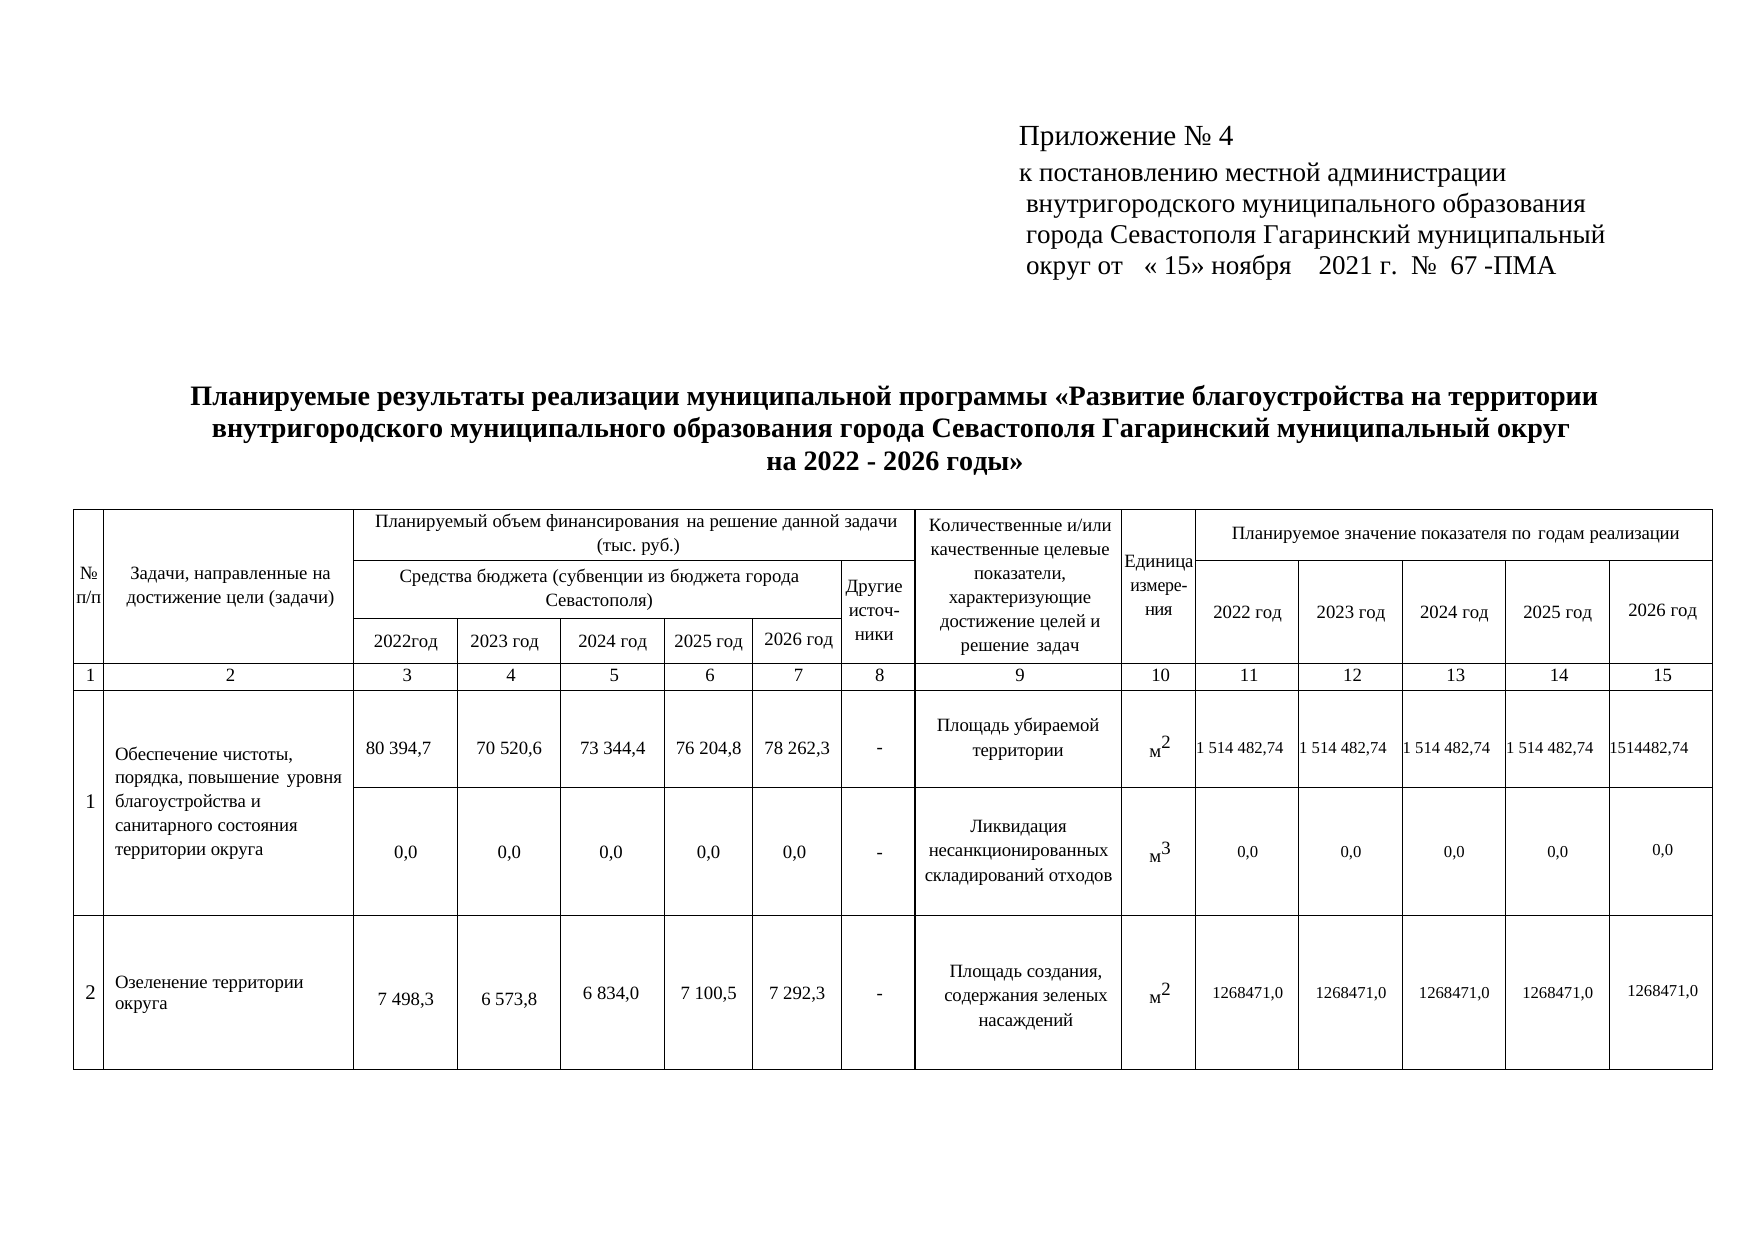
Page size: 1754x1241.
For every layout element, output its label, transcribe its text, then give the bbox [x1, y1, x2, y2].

table_cell 2025 год [1506, 561, 1609, 663]
table_cell 2024 год [1403, 561, 1505, 663]
table_cell 1268471,0 [1299, 916, 1402, 1068]
table_cell 1 514 482,74 [1299, 691, 1402, 787]
table_cell м2 [1122, 916, 1195, 1068]
table_cell 1268471,0 [1506, 916, 1609, 1068]
table_cell 0,0 [1403, 788, 1505, 915]
table_cell 0,0 [458, 788, 560, 915]
table_header Планируемый объем финансирования на решение данной задачи (тыс. руб.) [354, 510, 914, 560]
table_cell 4 [458, 664, 560, 689]
table_cell м2 [1122, 691, 1195, 787]
table_cell 0,0 [665, 788, 752, 915]
table_cell 11 [1196, 664, 1298, 689]
table_cell 0,0 [1506, 788, 1609, 915]
table_cell 13 [1403, 664, 1505, 689]
table_cell 1268471,0 [1403, 916, 1505, 1068]
table_header Единица измере- ния [1122, 510, 1195, 663]
text к постановлению местной администрации внутригородского муниципального образования города Севастополя Гагаринский муниципальный округ от « 15» ноября 2021 г. № 67 -ПМА [1019, 156, 1651, 280]
table_cell 0,0 [561, 788, 664, 915]
table_cell 3 [354, 664, 457, 689]
table_header Планируемое значение показателя по годам реализации [1196, 510, 1712, 560]
table_cell 10 [1122, 664, 1195, 689]
table_cell 7 100,5 [665, 916, 752, 1068]
table_cell 1514482,74 [1610, 691, 1712, 787]
table_cell 70 520,6 [458, 691, 560, 787]
table_cell 2026 год [753, 619, 841, 663]
table_cell 8 [842, 664, 914, 689]
table_cell 6 834,0 [561, 916, 664, 1068]
text Планируемые результаты реализации муниципальной программы «Развитие благоустройства на территории внутригородского муниципального образования города Севастополя Гагаринский муниципальный округ на 2022 - 2026 годы» [89, 379, 1701, 476]
table_cell 1 514 482,74 [1196, 691, 1298, 787]
table_cell 7 292,3 [753, 916, 841, 1068]
table_cell 0,0 [753, 788, 841, 915]
table_cell Ликвидация несанкционированных складирований отходов [916, 788, 1121, 915]
table_cell 7 [753, 664, 841, 689]
table_cell Другие источ- ники [842, 561, 914, 663]
table_cell 9 [916, 664, 1121, 689]
table_cell 0,0 [1299, 788, 1402, 915]
table_cell 0,0 [1610, 788, 1712, 915]
table_cell 7 498,3 [354, 916, 457, 1068]
table_cell 0,0 [1196, 788, 1298, 915]
table_cell 2 [74, 916, 103, 1068]
table_cell 14 [1506, 664, 1609, 689]
table_cell 2022 год [1196, 561, 1298, 663]
table_cell м3 [1122, 788, 1195, 915]
text Приложение № 4 [1004, 118, 1701, 152]
table_cell 2022год [354, 619, 457, 663]
table_cell 2 [104, 664, 353, 689]
table_cell 78 262,3 [753, 691, 841, 787]
table_cell 2026 год [1610, 561, 1712, 663]
table_cell 6 [665, 664, 752, 689]
table_cell 2023 год [1299, 561, 1402, 663]
table_cell 1 [74, 691, 103, 915]
table_cell 12 [1299, 664, 1402, 689]
table_cell Площадь убираемой территории [916, 691, 1121, 787]
table_cell 73 344,4 [561, 691, 664, 787]
table_cell 80 394,7 [354, 691, 457, 787]
table_cell Озеленение территории округа [104, 916, 353, 1068]
table_cell 1268471,0 [1610, 916, 1712, 1068]
table_cell 2024 год [561, 619, 664, 663]
table_cell 6 573,8 [458, 916, 560, 1068]
table_cell 1 [74, 664, 103, 689]
table_cell 15 [1610, 664, 1712, 689]
table_cell 2023 год [458, 619, 560, 663]
table_cell Средства бюджета (субвенции из бюджета города Севастополя) [354, 561, 841, 618]
table_cell - [842, 916, 914, 1068]
table_cell 0,0 [354, 788, 457, 915]
table_cell 1268471,0 [1196, 916, 1298, 1068]
table_cell 76 204,8 [665, 691, 752, 787]
table_cell Обеспечение чистоты, порядка, повышение уровня благоустройства и санитарного состояния территории округа [104, 691, 353, 915]
table_header № п/п [74, 510, 103, 663]
table_header Задачи, направленные на достижение цели (задачи) [104, 510, 353, 663]
table_cell Площадь создания, содержания зеленых насаждений [916, 916, 1121, 1068]
table_cell 5 [561, 664, 664, 689]
table_cell 2025 год [665, 619, 752, 663]
table_cell - [842, 691, 914, 787]
table_cell 1 514 482,74 [1506, 691, 1609, 787]
table_cell - [842, 788, 914, 915]
table_cell 1 514 482,74 [1403, 691, 1505, 787]
table_header Количественные и/или качественные целевые показатели, характеризующие достижение целей и решение задач [916, 510, 1121, 663]
